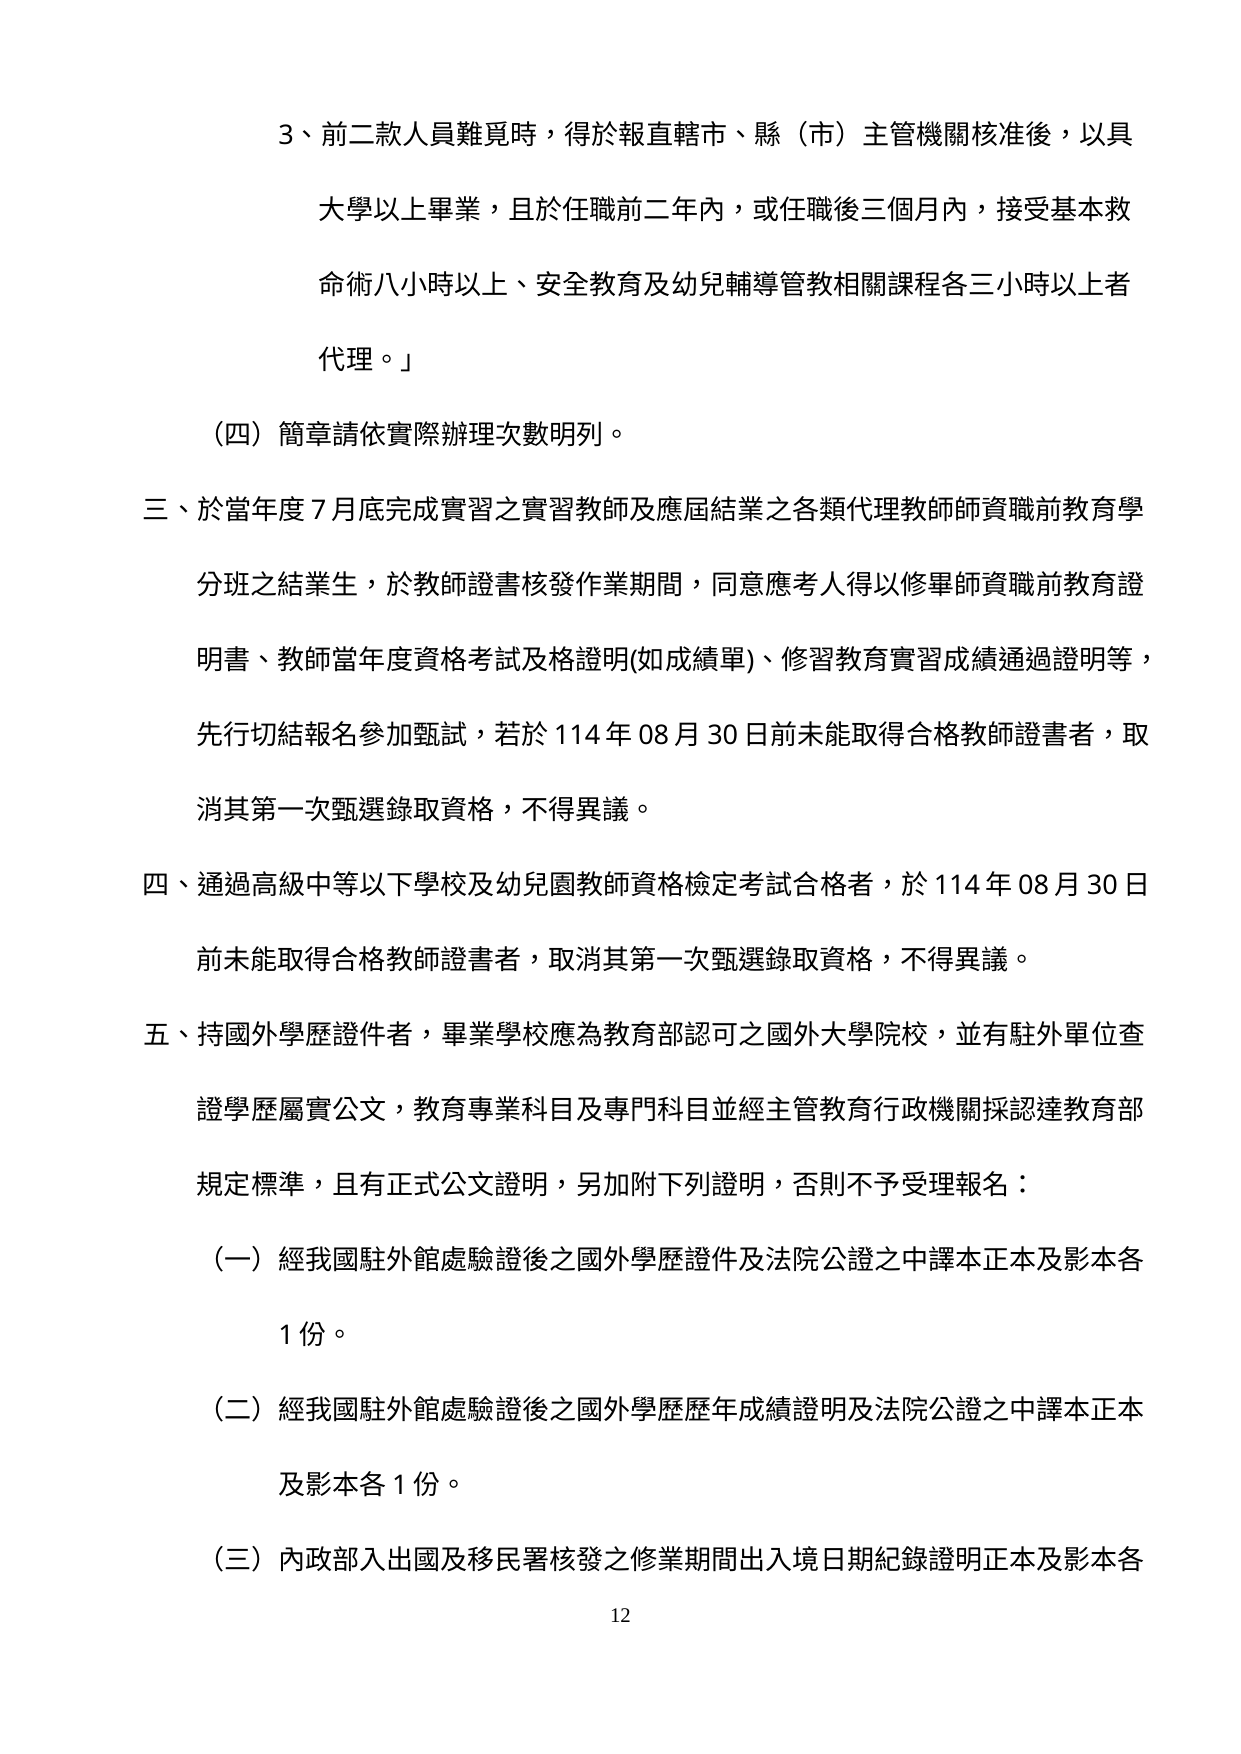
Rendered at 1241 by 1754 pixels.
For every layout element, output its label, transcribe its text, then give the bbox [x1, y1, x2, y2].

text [197, 1521, 1152, 1596]
text 四、通過高級中等以下學校及幼兒園教師資格檢定考試合格者，於114年08月30日前未能取得合格教師證書者，取消其第一次甄選錄取資格，不得異議。 [143, 846, 1152, 996]
text （四）簡章請依實際辦理次數明列。 [89, 396, 1152, 471]
text 五、持國外學歷證件者，畢業學校應為教育部認可之國外大學院校，並有駐外單位查證學歷屬實公文，教育專業科目及專門科目並經主管教育行政機關採認達教育部規定標準，且有正式公文證明，另加附下列證明，否則不予受理報名： [143, 996, 1152, 1221]
text 3、前二款人員難覓時，得於報直轄市、縣（市）主管機關核准後，以具大學以上畢業，且於任職前二年內，或任職後三個月內，接受基本救命術八小時以上、安全教育及幼兒輔導管教相關課程各三小時以上者代理。」 [278, 96, 1152, 396]
text 三、於當年度7月底完成實習之實習教師及應屆結業之各類代理教師師資職前教育學分班之結業生，於教師證書核發作業期間，同意應考人得以修畢師資職前教育證明書、教師當年度資格考試及格證明(如成績單)、修習教育實習成績通過證明等，先行切結報名參加甄試，若於114年08月30日前未能取得合格教師證書者，取消其第一次甄選錄取資格，不得異議。 [143, 471, 1152, 846]
text （二）經我國駐外館處驗證後之國外學歷歷年成績證明及法院公證之中譯本正本及影本各1份。 [197, 1371, 1152, 1521]
text （一）經我國駐外館處驗證後之國外學歷證件及法院公證之中譯本正本及影本各1份。 [197, 1221, 1152, 1371]
